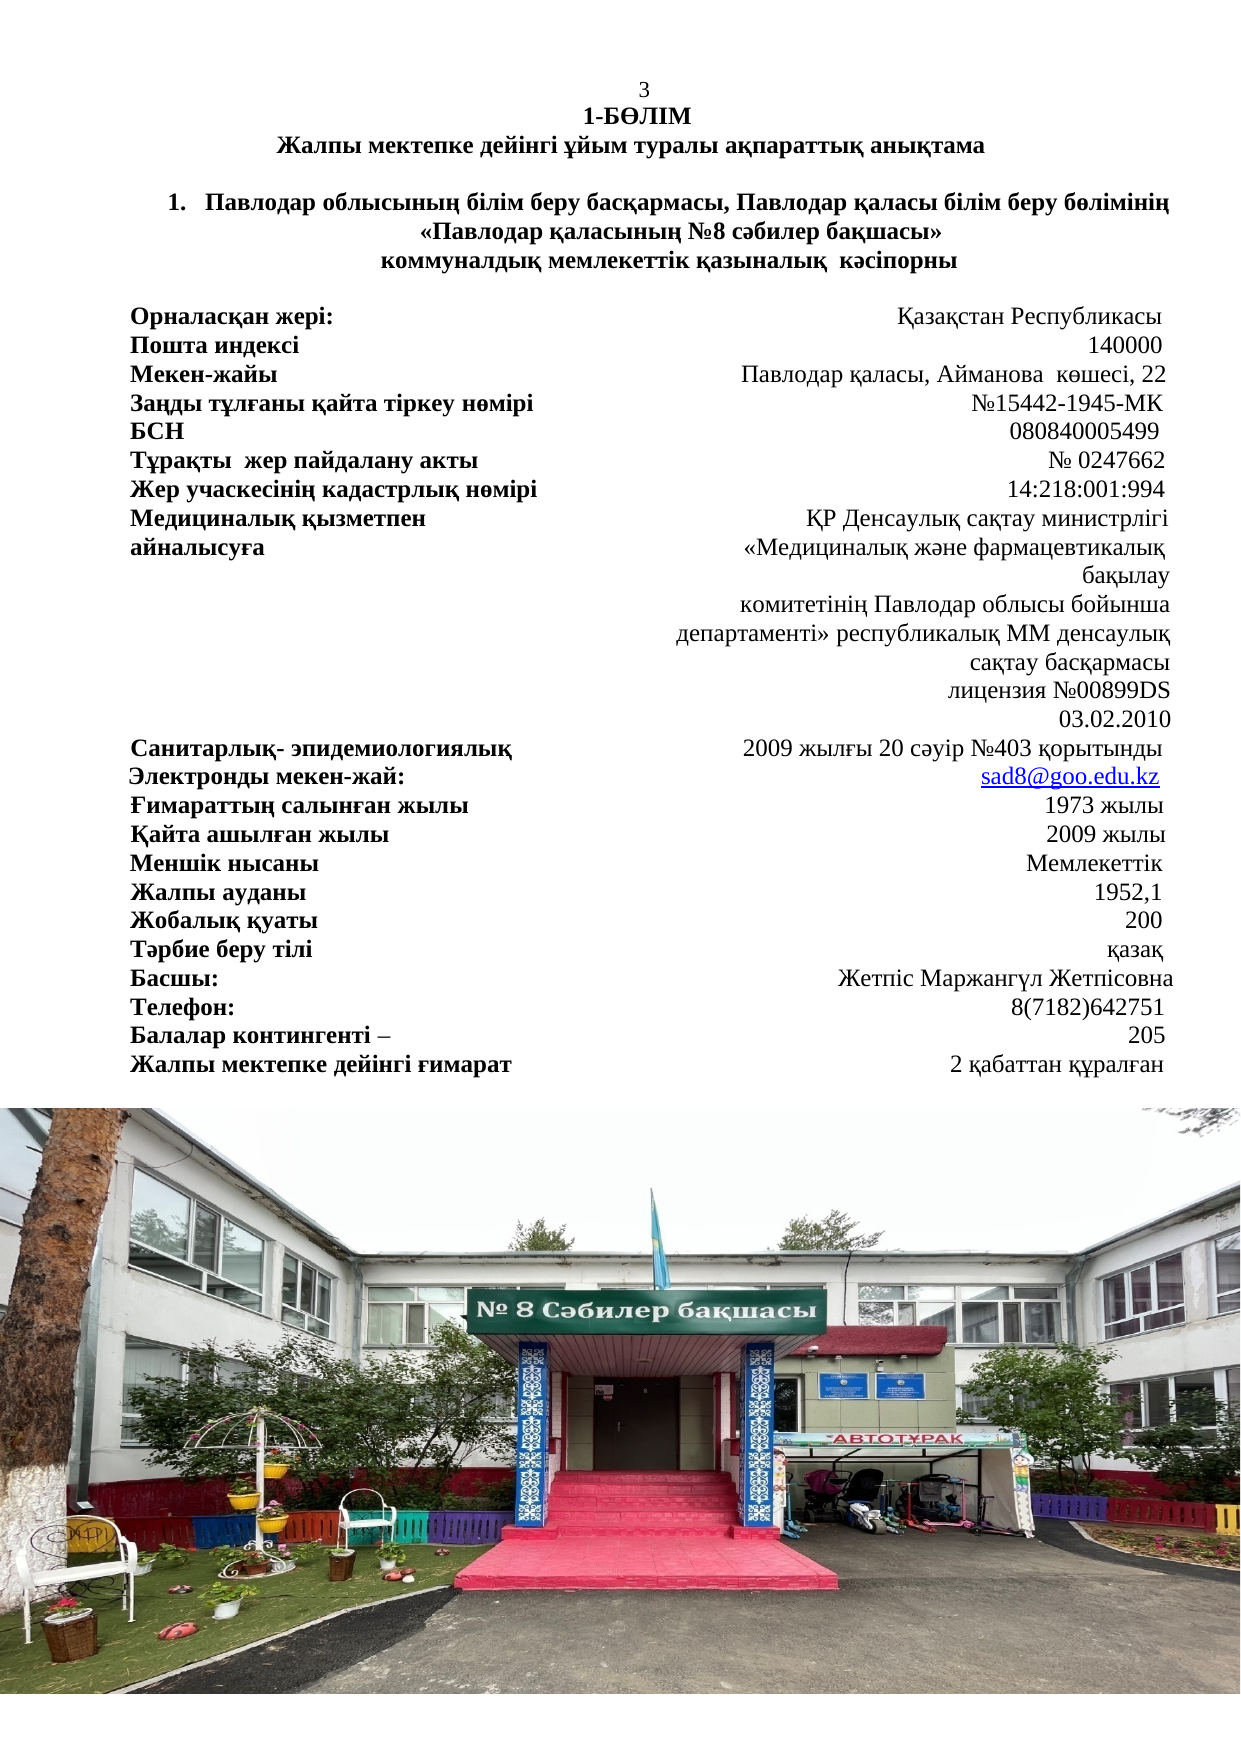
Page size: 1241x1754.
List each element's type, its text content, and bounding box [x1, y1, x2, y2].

text 03.02.2010 [0, 704, 1171, 733]
text Меншік нысаны Мемлекеттік [0, 848, 1162, 877]
text Басшы: Жетпіс Маржангүл Жетпісовна [130, 963, 1240, 992]
text Медициналық қызметпен ҚР Денсаулық сақтау министрлігі айналысуға «Медициналық және фармацевтикалық [130, 503, 1169, 561]
text Жалпы мектепке дейінгі ғимарат 2 қабаттан құралған [130, 1050, 1240, 1078]
list Павлодар облысының бiлiм беру басқармасы, Павлодар қаласы бiлiм беру бөлiмiнiң [167, 187, 1240, 216]
text бақылау комитетінің Павлодар облысы бойынша департаменті» республикалық ММ денсаулық сақтау басқармасы [629, 561, 1170, 676]
text Жобалық қуаты 200 [130, 906, 1240, 934]
text Электронды мекен-жай: sad8@goo.edu.kz [0, 762, 1162, 791]
text лицензия №00899DS [0, 676, 1171, 704]
text «Павлодар қаласының №8 сәбилер бақшасы» коммуналдық мемлекеттiк қазыналық кәсiпорны [381, 216, 1043, 273]
text Жалпы мектепке дейінгі ұйым туралы ақпараттық анықтама [219, 130, 1042, 159]
text Ғимараттың салынған жылы 1973 жылы [0, 791, 1164, 819]
text Тәрбие беру тілі қазақ [130, 934, 1240, 963]
text Қайта ашылған жылы 2009 жылы [0, 819, 1166, 848]
text Жалпы ауданы 1952,1 [0, 877, 1162, 906]
text Орналасқан жері: Қазақстан Республикасы [130, 301, 1240, 330]
text Санитарлық- эпидемиологиялық 2009 жылғы 20 сәуір №403 қорытынды [0, 733, 1168, 762]
picture [0, 1108, 1241, 1694]
text Жер учаскесінің кадастрлық нөмірі 14:218:001:994 [130, 474, 1169, 503]
text Тұрақты жер пайдалану акты № 0247662 [130, 445, 1240, 474]
text Пошта индексі 140000 [130, 330, 1240, 359]
text Балалар контингенті – 205 [130, 1021, 1240, 1050]
text Телефон: 8(7182)642751 [130, 992, 1240, 1021]
text Мекен-жайы Павлодар қаласы, Айманова көшесі, 22 Заңды тұлғаны қайта тіркеу нөмірі №15442-1945-МК БСН 080840005499 [130, 359, 1169, 445]
text 1-БӨЛІМ [232, 101, 1042, 129]
